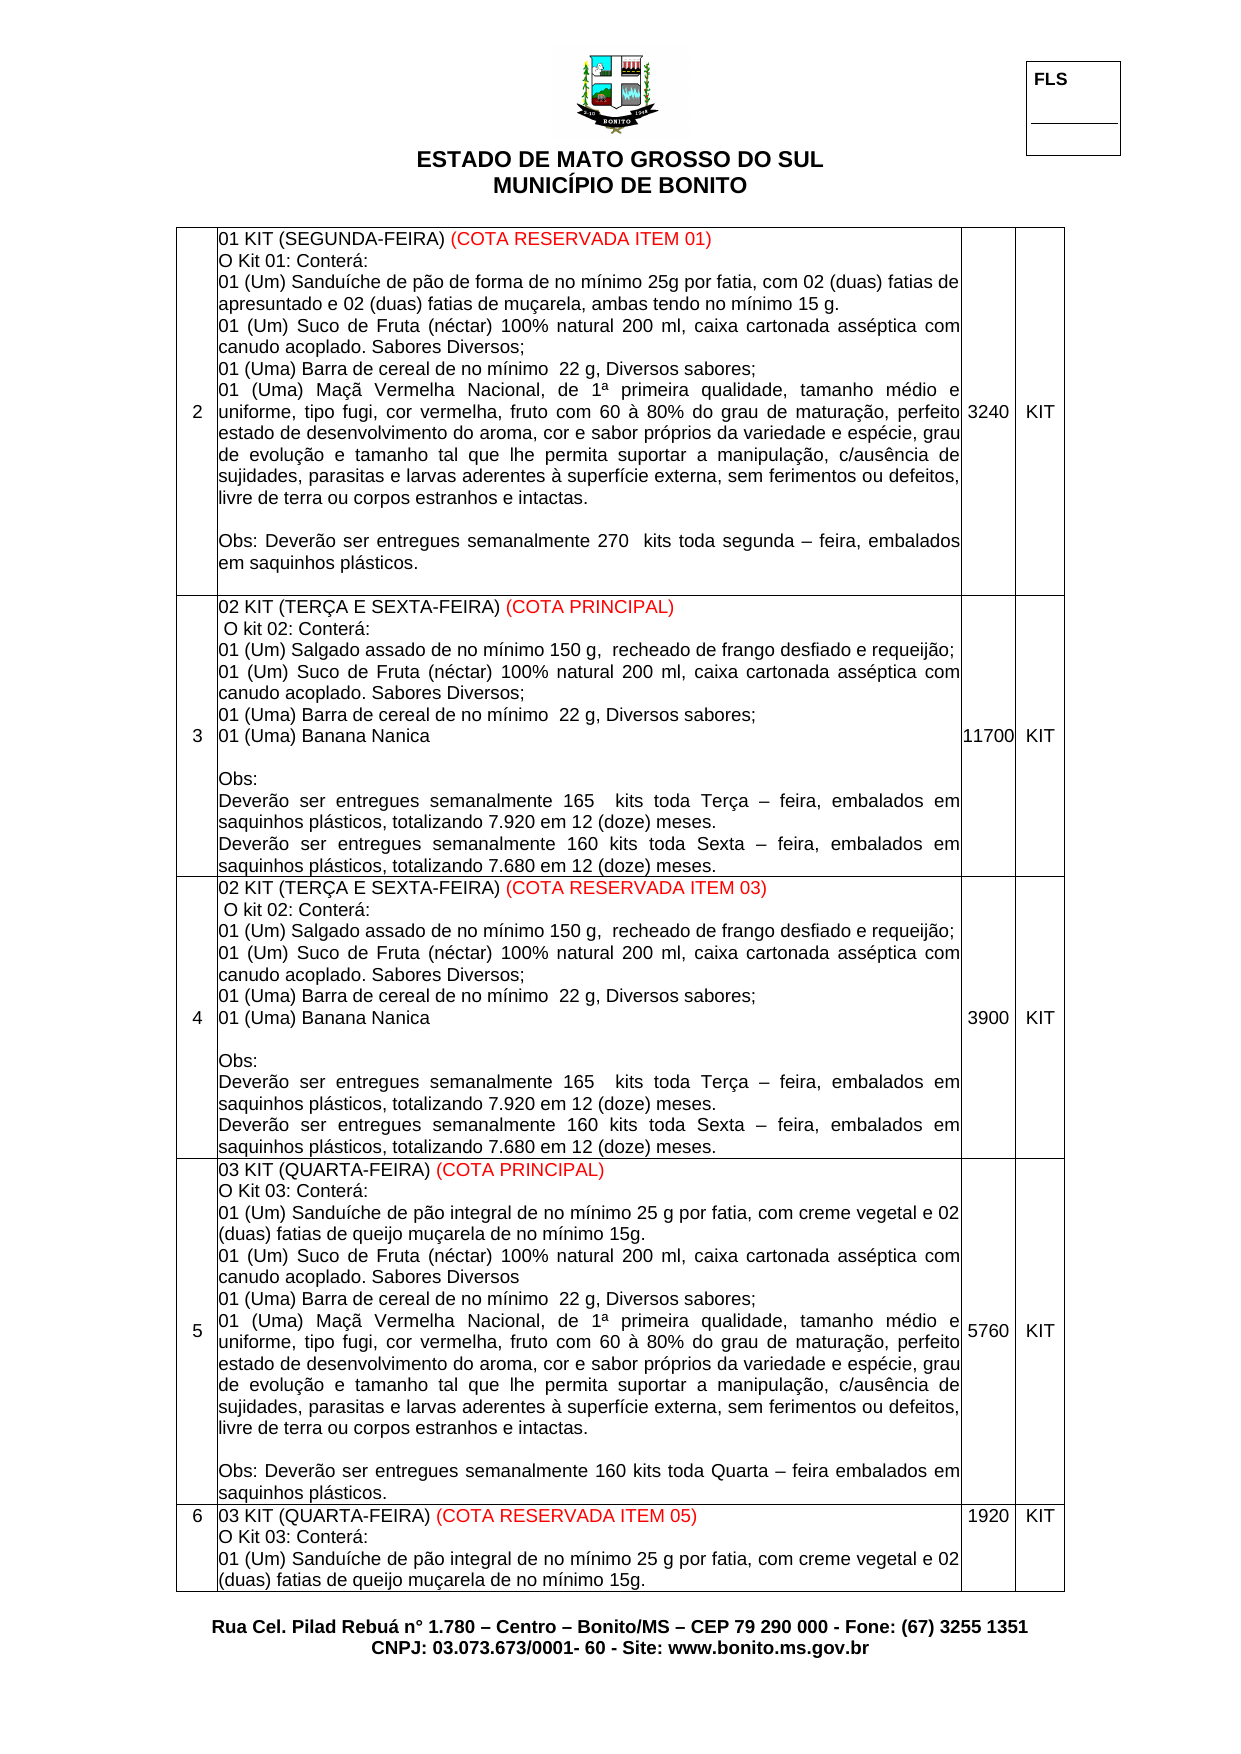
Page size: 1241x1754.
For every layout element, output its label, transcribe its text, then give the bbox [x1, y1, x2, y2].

table_cell 1920 [962, 1505, 1015, 1591]
table_cell 01 KIT (SEGUNDA-FEIRA) (COTA RESERVADA ITEM 01) O Kit 01: Conterá: 01 (Um) Sanduíche de pão de forma de no mínimo 25g por fatia, com 02 (duas) fatias de apresuntado e 02 (duas) fatias de muçarela, ambas tendo no mínimo 15 g. 01 (Um) Suco de Fruta (néctar) 100% natural 200 ml, caixa cartonada asséptica com canudo acoplado. Sabores Diversos; 01 (Uma) Barra de cereal de no mínimo 22 g, Diversos sabores; 01 (Uma) Maçã Vermelha Nacional, de 1ª primeira qualidade, tamanho médio e uniforme, tipo fugi, cor vermelha, fruto com 60 à 80% do grau de maturação, perfeito estado de desenvolvimento do aroma, cor e sabor próprios da variedade e espécie, grau de evolução e tamanho tal que lhe permita suportar a manipulação, c/ausência de sujidades, parasitas e larvas aderentes à superfície externa, sem ferimentos ou defeitos, livre de terra ou corpos estranhos e intactas. Obs: Deverão ser entregues semanalmente 270 kits toda segunda – feira, embalados em saquinhos plásticos. [218, 228, 961, 595]
picture [551, 42, 690, 139]
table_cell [218, 1505, 961, 1591]
table_cell 4 [177, 877, 217, 1157]
table_cell 3900 [962, 877, 1015, 1157]
table_cell 3240 [962, 228, 1015, 595]
table_cell KIT [1016, 1505, 1064, 1591]
table_cell 03 KIT (QUARTA-FEIRA) (COTA PRINCIPAL) O Kit 03: Conterá: 01 (Um) Sanduíche de pão integral de no mínimo 25 g por fatia, com creme vegetal e 02 (duas) fatias de queijo muçarela de no mínimo 15g. 01 (Um) Suco de Fruta (néctar) 100% natural 200 ml, caixa cartonada asséptica com canudo acoplado. Sabores Diversos 01 (Uma) Barra de cereal de no mínimo 22 g, Diversos sabores; 01 (Uma) Maçã Vermelha Nacional, de 1ª primeira qualidade, tamanho médio e uniforme, tipo fugi, cor vermelha, fruto com 60 à 80% do grau de maturação, perfeito estado de desenvolvimento do aroma, cor e sabor próprios da variedade e espécie, grau de evolução e tamanho tal que lhe permita suportar a manipulação, c/ausência de sujidades, parasitas e larvas aderentes à superfície externa, sem ferimentos ou defeitos, livre de terra ou corpos estranhos e intactas. Obs: Deverão ser entregues semanalmente 160 kits toda Quarta – feira embalados em saquinhos plásticos. [218, 1159, 961, 1503]
table_cell KIT [1016, 596, 1064, 876]
table_cell 3 [177, 596, 217, 876]
table_cell 5760 [962, 1159, 1015, 1503]
table_cell 02 KIT (TERÇA E SEXTA-FEIRA) (COTA PRINCIPAL) O kit 02: Conterá: 01 (Um) Salgado assado de no mínimo 150 g, recheado de frango desfiado e requeijão; 01 (Um) Suco de Fruta (néctar) 100% natural 200 ml, caixa cartonada asséptica com canudo acoplado. Sabores Diversos; 01 (Uma) Barra de cereal de no mínimo 22 g, Diversos sabores; 01 (Uma) Banana Nanica Obs: Deverão ser entregues semanalmente 165 kits toda Terça – feira, embalados em saquinhos plásticos, totalizando 7.920 em 12 (doze) meses. Deverão ser entregues semanalmente 160 kits toda Sexta – feira, embalados em saquinhos plásticos, totalizando 7.680 em 12 (doze) meses. [218, 596, 961, 876]
table_cell KIT [1016, 877, 1064, 1157]
table_cell 6 [177, 1505, 217, 1591]
table_cell 2 [177, 228, 217, 595]
table_cell KIT [1016, 1159, 1064, 1503]
table_cell 02 KIT (TERÇA E SEXTA-FEIRA) (COTA RESERVADA ITEM 03) O kit 02: Conterá: 01 (Um) Salgado assado de no mínimo 150 g, recheado de frango desfiado e requeijão; 01 (Um) Suco de Fruta (néctar) 100% natural 200 ml, caixa cartonada asséptica com canudo acoplado. Sabores Diversos; 01 (Uma) Barra de cereal de no mínimo 22 g, Diversos sabores; 01 (Uma) Banana Nanica Obs: Deverão ser entregues semanalmente 165 kits toda Terça – feira, embalados em saquinhos plásticos, totalizando 7.920 em 12 (doze) meses. Deverão ser entregues semanalmente 160 kits toda Sexta – feira, embalados em saquinhos plásticos, totalizando 7.680 em 12 (doze) meses. [218, 877, 961, 1157]
table_cell 11700 [962, 596, 1015, 876]
table_cell 5 [177, 1159, 217, 1503]
table_cell KIT [1016, 228, 1064, 595]
